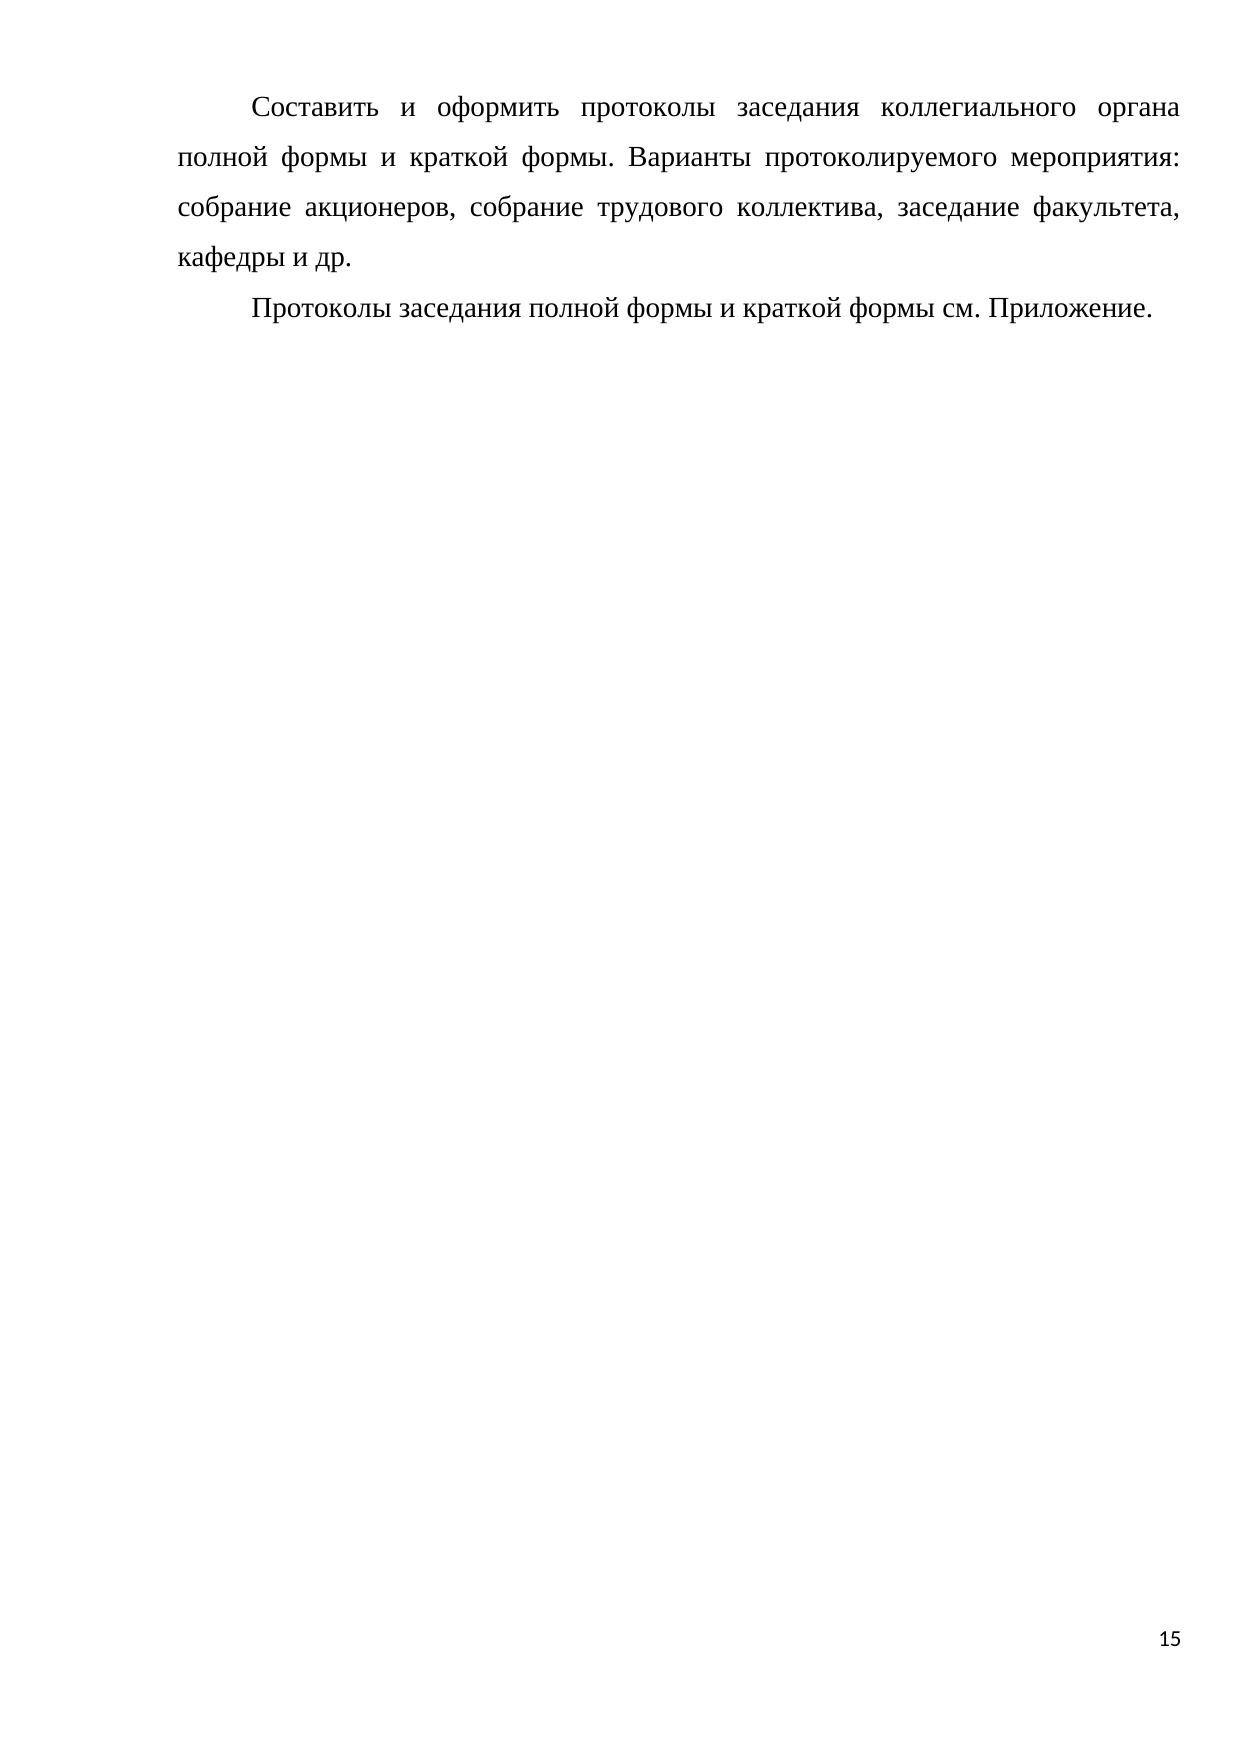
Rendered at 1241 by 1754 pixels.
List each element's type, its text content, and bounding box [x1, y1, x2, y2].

text Протоколы заседания полной формы и краткой формы см. Приложение. [177, 290, 1181, 323]
text Составить и оформить протоколы заседания коллегиального органа полной формы и краткой формы. Варианты протоколируемого мероприятия: собрание акционеров, собрание трудового коллектива, заседание факультета, кафедры и др. [177, 89, 1181, 273]
